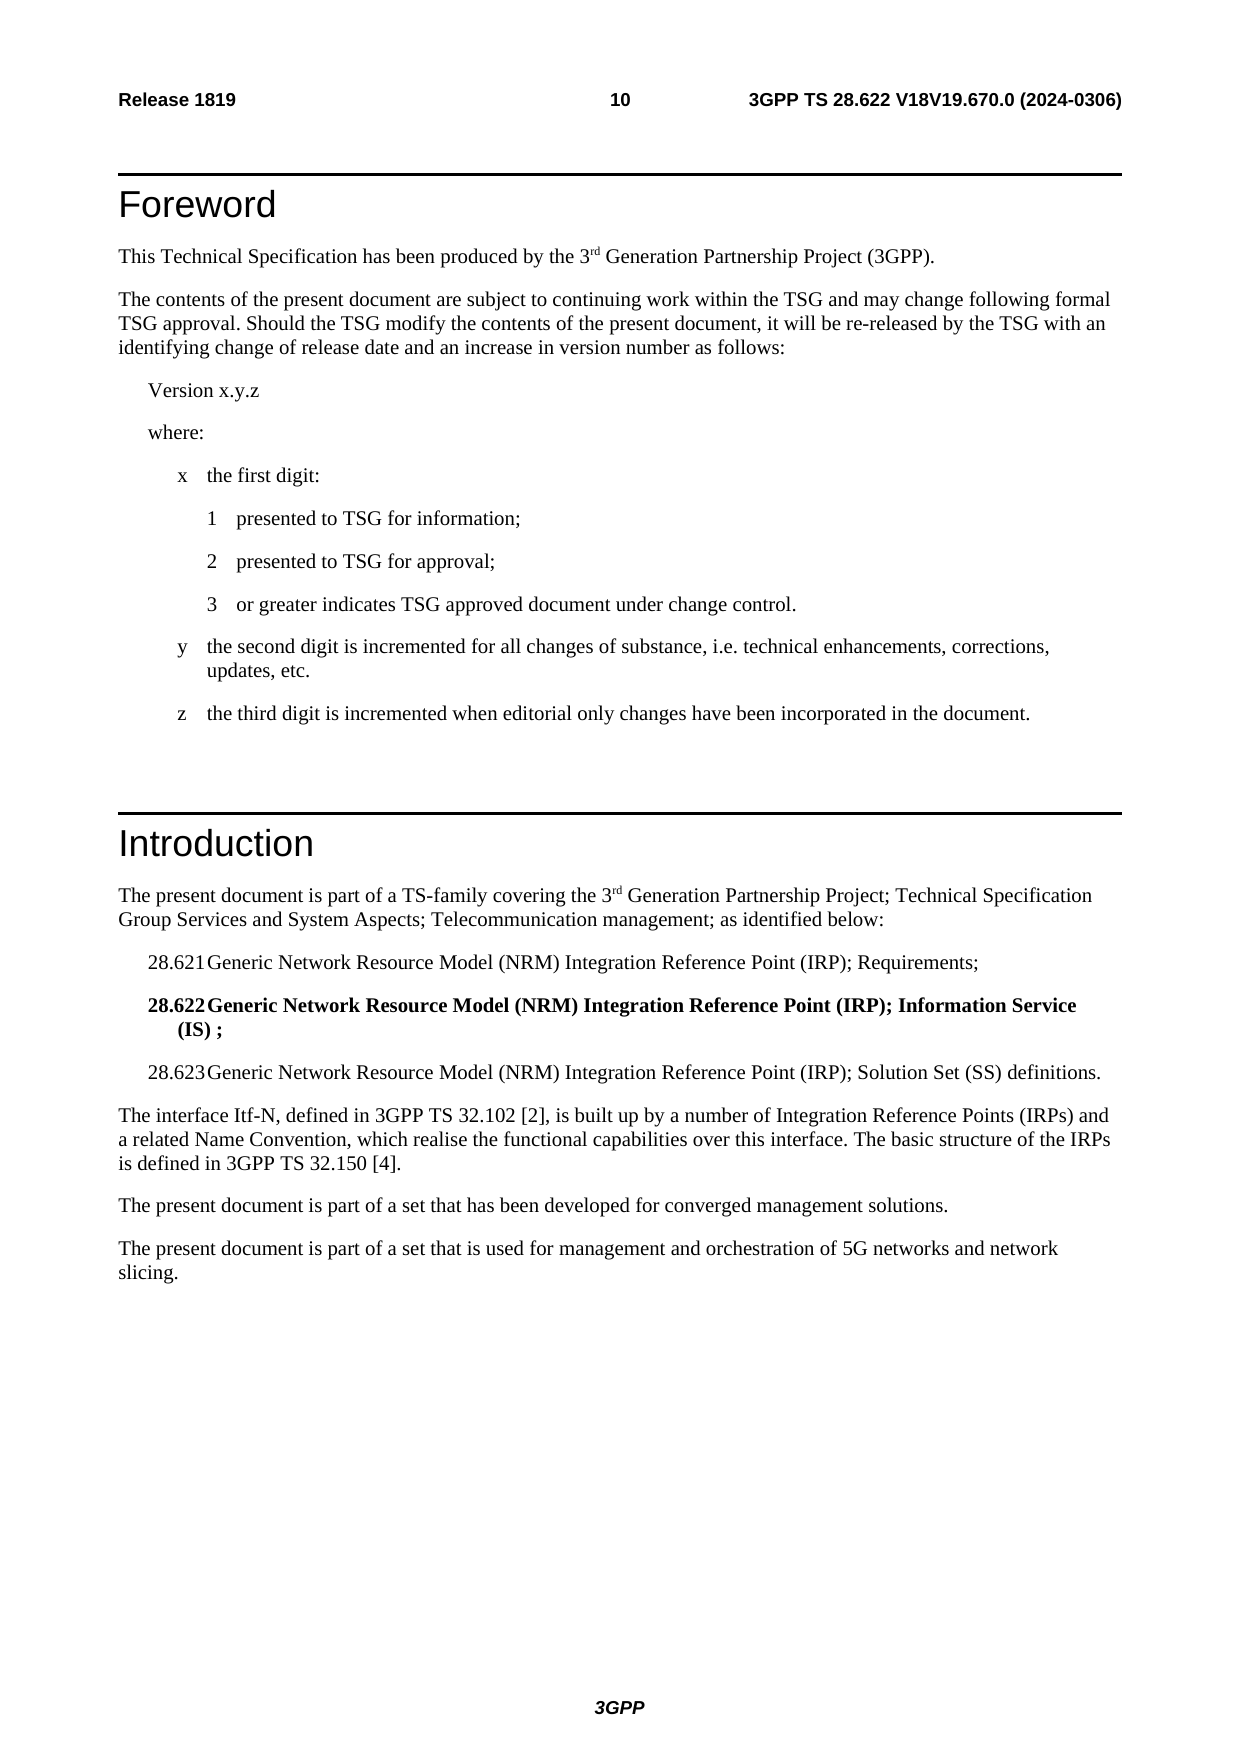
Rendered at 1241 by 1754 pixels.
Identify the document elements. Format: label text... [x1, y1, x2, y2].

text 28.621 Generic Network Resource Model (NRM) Integration Reference Point (IRP); Requirements; [148, 950, 1122, 974]
text The present document is part of a set that is used for management and orchestration of 5G networks and network slicing. [118, 1236, 1122, 1284]
subtitle Introduction [118, 815, 1122, 864]
text The present document is part of a TS-family covering the 3rd Generation Partnership Project; Technical Specification Group Services and System Aspects; Telecommunication management; as identified below: [118, 883, 1122, 931]
text The interface Itf-N, defined in 3GPP TS 32.102 [2], is built up by a number of Integration Reference Points (IRPs) and a related Name Convention, which realise the functional capabilities over this interface. The basic structure of the IRPs is defined in 3GPP TS 32.150 [4]. [118, 1102, 1122, 1175]
text 2 presented to TSG for approval; [207, 549, 1122, 573]
text This Technical Specification has been produced by the 3rd Generation Partnership Project (3GPP). [118, 244, 1122, 268]
text The contents of the present document are subject to continuing work within the TSG and may change following formal TSG approval. Should the TSG modify the contents of the present document, it will be re-released by the TSG with an identifying change of release date and an increase in version number as follows: [118, 287, 1122, 359]
text Version x.y.z [148, 377, 1122, 402]
text x the first digit: [177, 463, 1122, 487]
text where: [148, 420, 1122, 444]
text 28.623 Generic Network Resource Model (NRM) Integration Reference Point (IRP); Solution Set (SS) definitions. [148, 1060, 1122, 1084]
text y the second digit is incremented for all changes of substance, i.e. technical enhancements, corrections, updates, etc. [177, 634, 1122, 682]
text 1 presented to TSG for information; [207, 506, 1122, 530]
text z the third digit is incremented when editorial only changes have been incorporated in the document. [177, 701, 1122, 725]
subtitle Foreword [118, 176, 1122, 225]
text 3 or greater indicates TSG approved document under change control. [207, 592, 1122, 616]
text 28.622 Generic Network Resource Model (NRM) Integration Reference Point (IRP); Information Service (IS) ; [148, 993, 1122, 1041]
text The present document is part of a set that has been developed for converged management solutions. [118, 1193, 1122, 1217]
